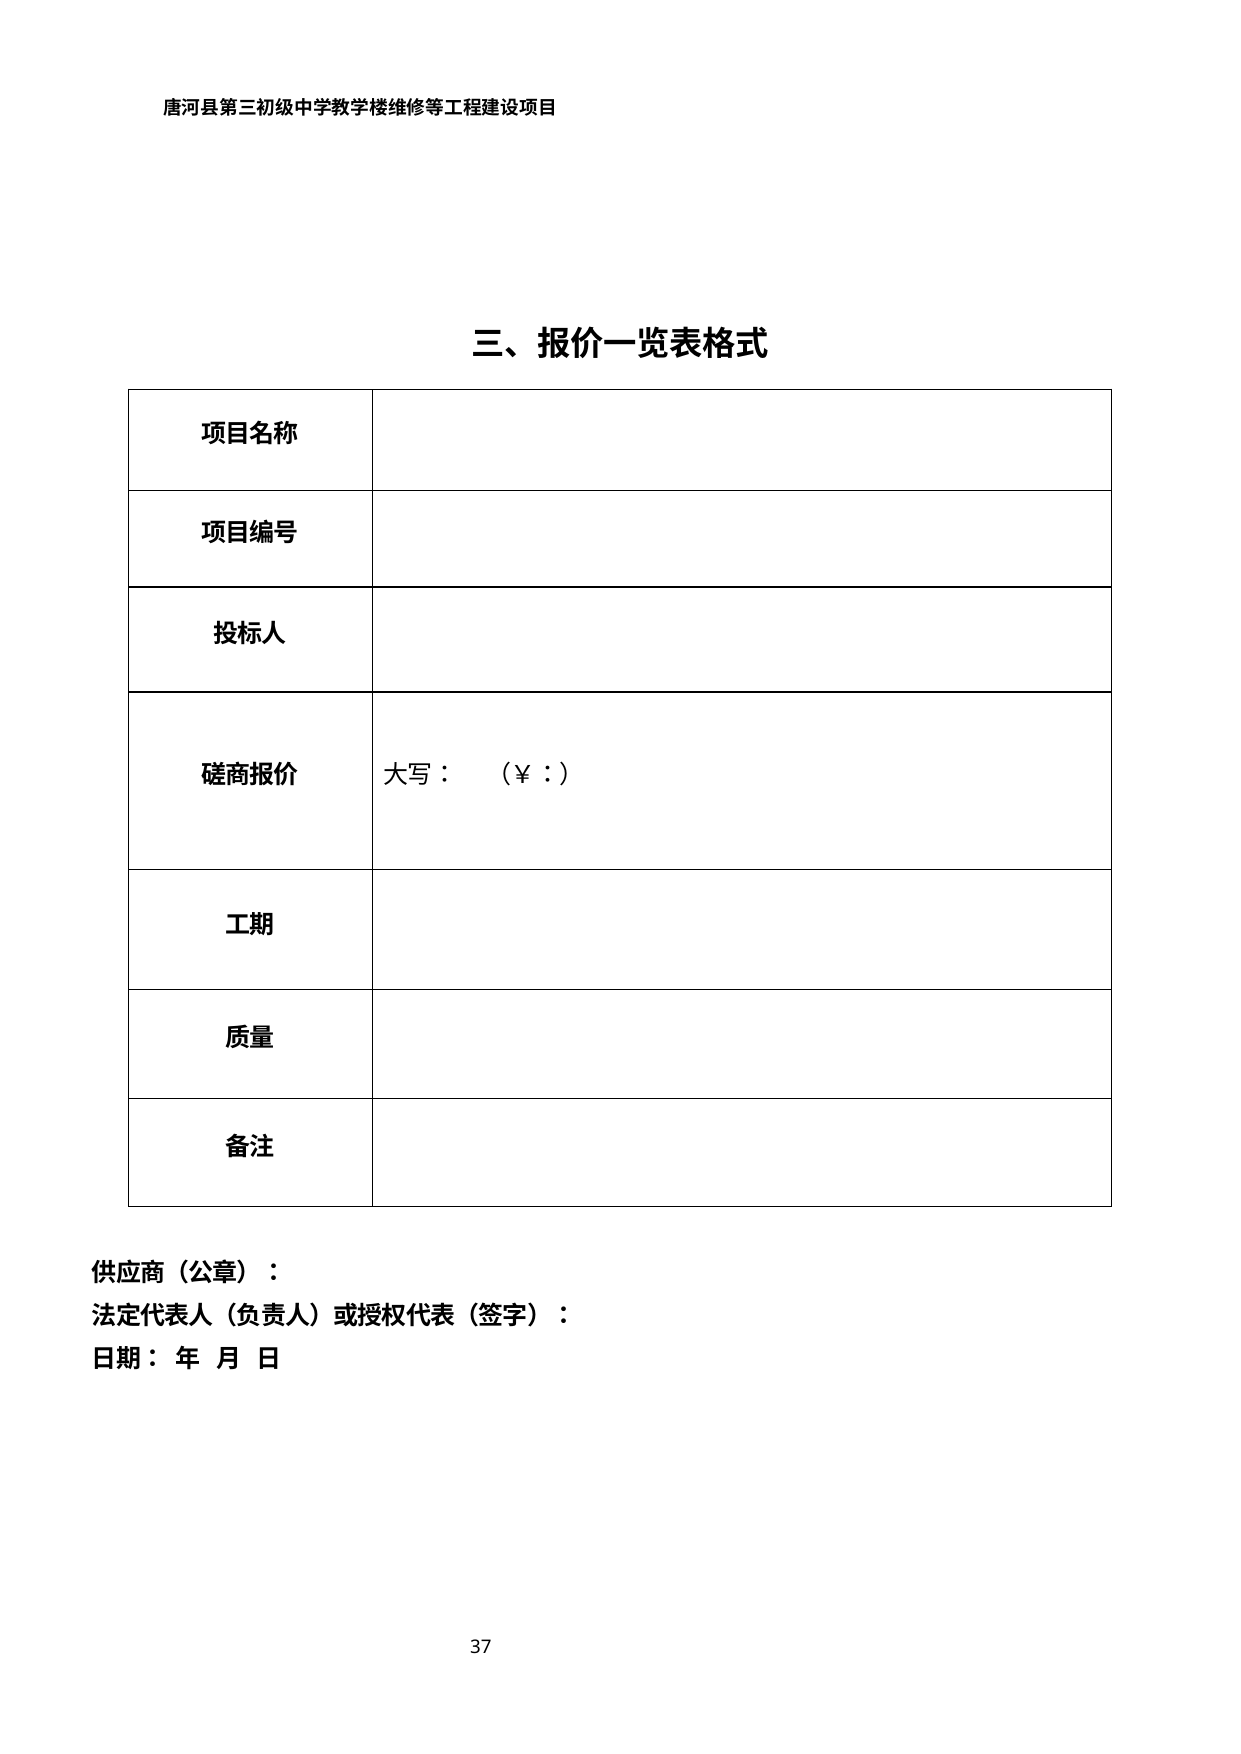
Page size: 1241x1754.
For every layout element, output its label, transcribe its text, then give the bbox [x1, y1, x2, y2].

text 日期： 年 月 日 [92, 1344, 1148, 1373]
text 三、报价一览表格式 [92, 316, 1148, 364]
table_cell [373, 491, 1111, 586]
table_cell [373, 588, 1111, 691]
table_cell [373, 990, 1111, 1097]
table_cell 项目编号 [129, 491, 372, 586]
table_header [373, 390, 1111, 490]
table_cell 投标人 [129, 588, 372, 691]
table_cell [373, 1099, 1111, 1206]
table_cell 大写： （￥：） [373, 693, 1111, 868]
table_header 项目名称 [129, 390, 372, 490]
table_cell 备注 [129, 1099, 372, 1206]
text 供应商（公章）： [92, 1258, 1148, 1287]
table_cell 质量 [129, 990, 372, 1097]
table_cell 工期 [129, 870, 372, 989]
table_cell 磋商报价 [129, 693, 372, 868]
text 法定代表人（负责人）或授权代表（签字）： [92, 1301, 1148, 1330]
table_cell [373, 870, 1111, 989]
